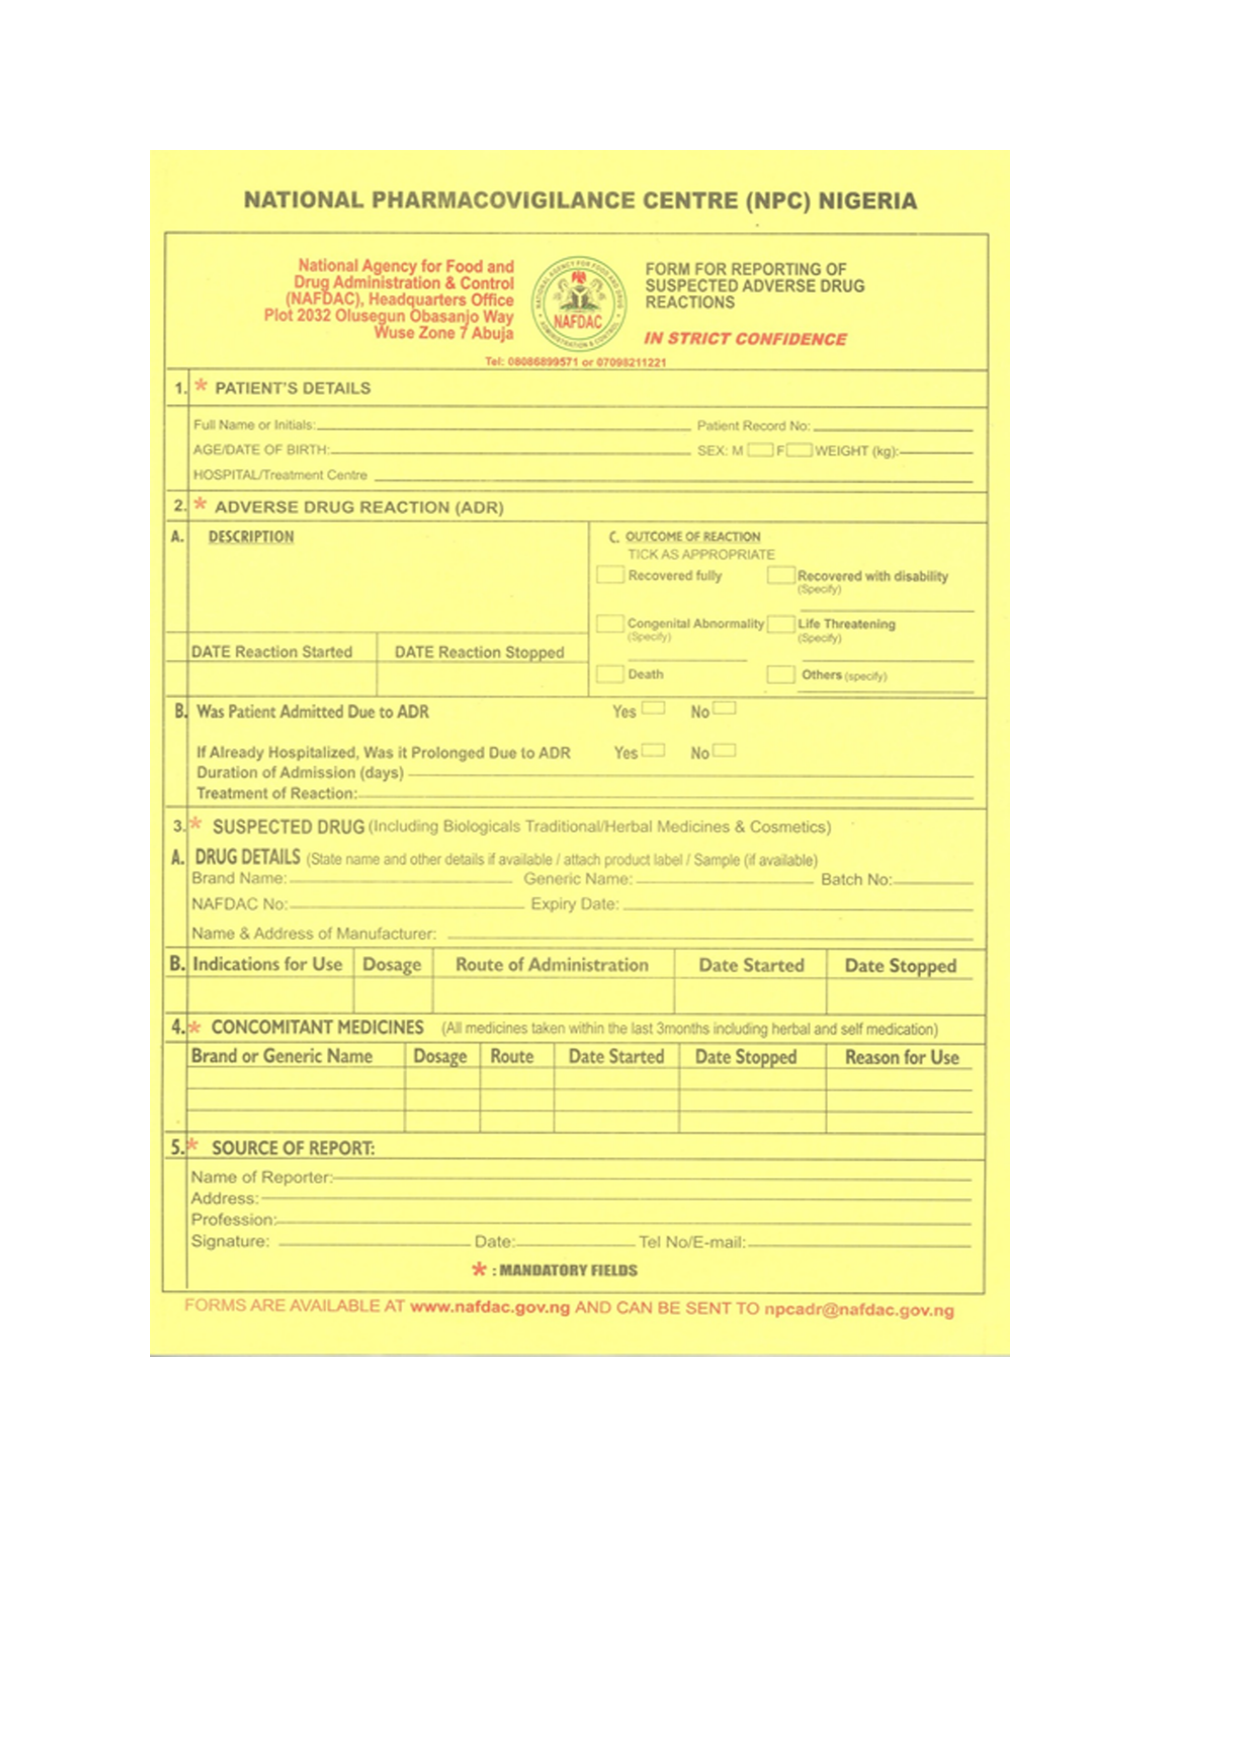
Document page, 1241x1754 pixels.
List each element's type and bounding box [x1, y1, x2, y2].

picture [150, 150, 1010, 1357]
